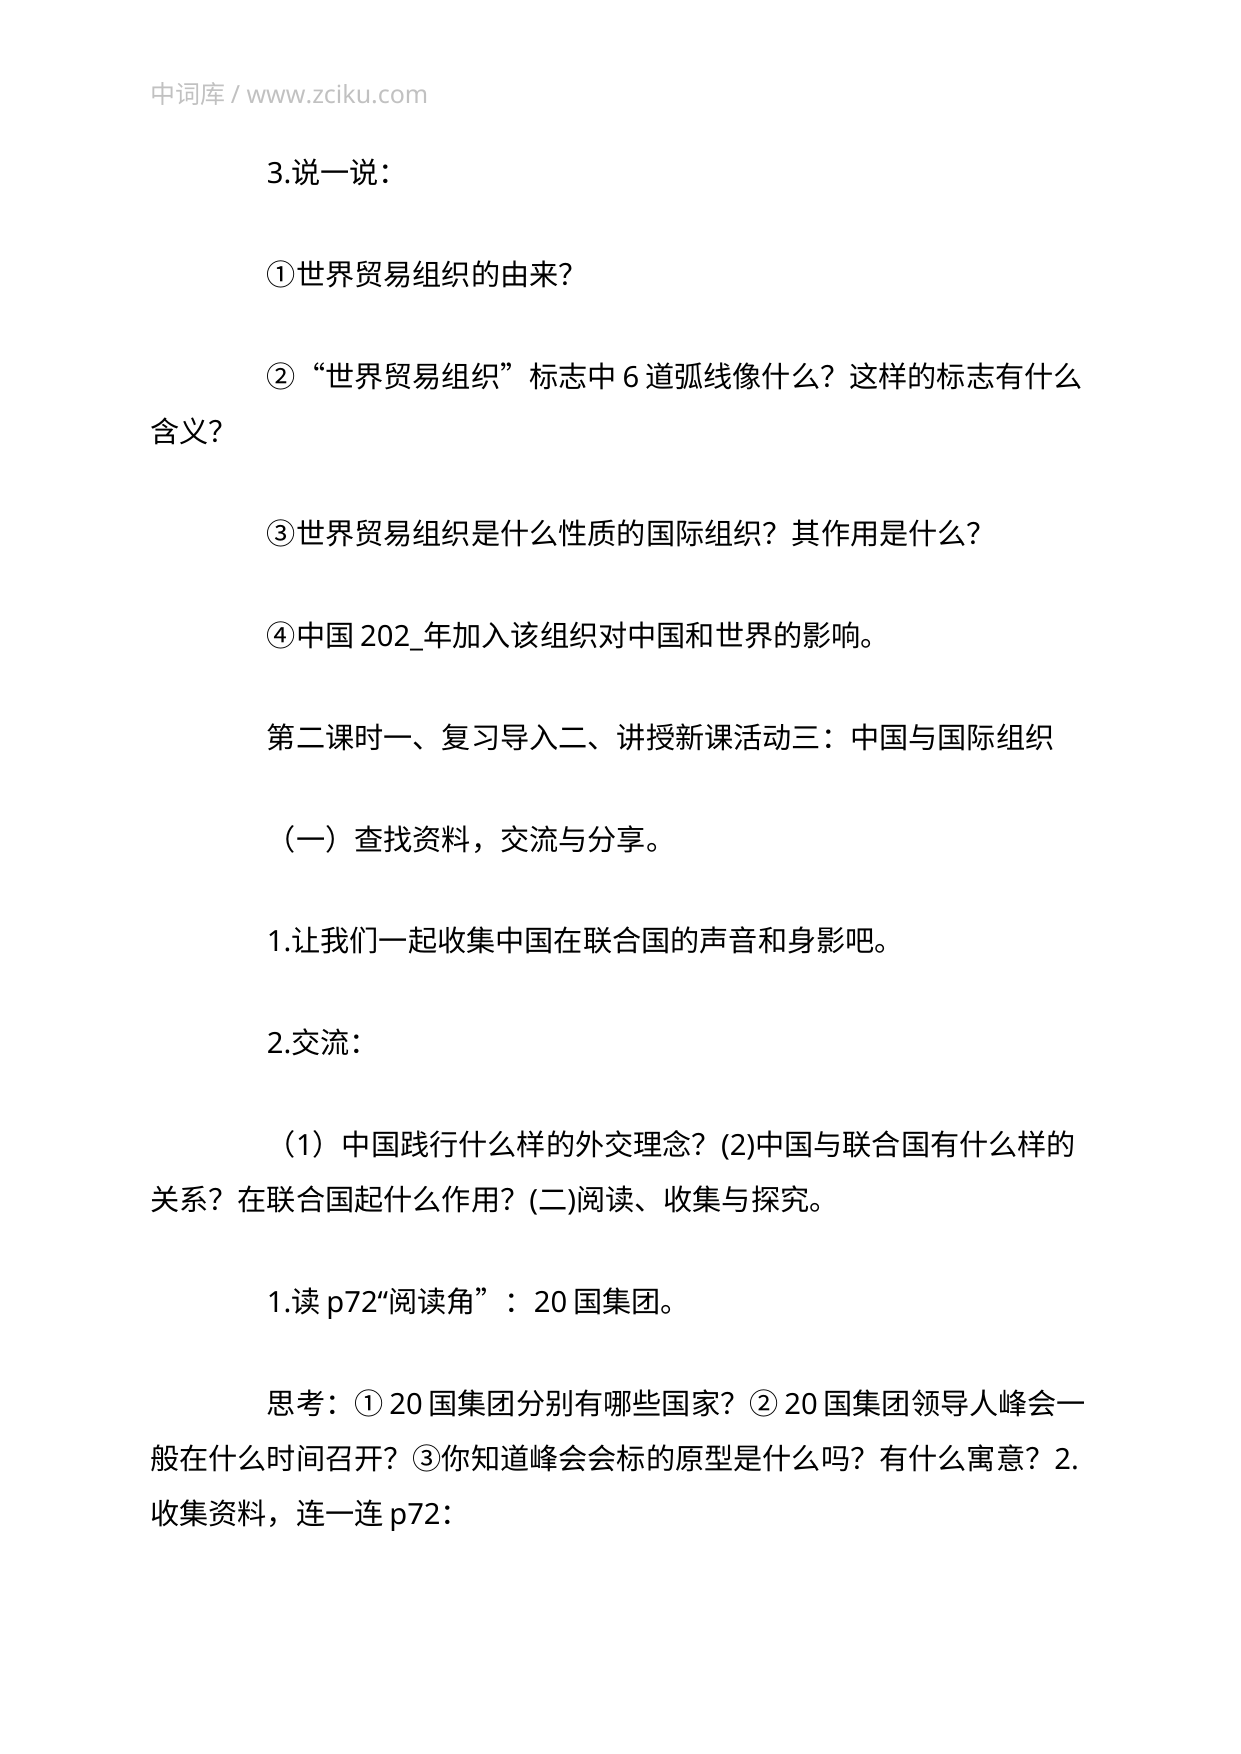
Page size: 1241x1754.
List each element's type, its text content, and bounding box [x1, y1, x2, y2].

text ②“世界贸易组织”标志中6道弧线像什么？这样的标志有什么含义？ [150, 354, 1090, 451]
text （1）中国践行什么样的外交理念？(2)中国与联合国有什么样的关系？在联合国起什么作用？(二)阅读、收集与探究。 [150, 1122, 1090, 1219]
text 2.交流： [150, 1020, 1090, 1062]
text ①世界贸易组织的由来？ [150, 252, 1090, 294]
text 1.让我们一起收集中国在联合国的声音和身影吧。 [150, 918, 1090, 960]
text ③世界贸易组织是什么性质的国际组织？其作用是什么？ [150, 511, 1090, 553]
text （一）查找资料，交流与分享。 [150, 816, 1090, 858]
text ④中国202_年加入该组织对中国和世界的影响。 [150, 612, 1090, 655]
text 1.读p72“阅读角”：20国集团。 [150, 1279, 1090, 1321]
text 思考：①20国集团分别有哪些国家？②20国集团领导人峰会一般在什么时间召开？③你知道峰会会标的原型是什么吗？有什么寓意？2.收集资料，连一连p72： [150, 1381, 1090, 1533]
text 3.说一说： [150, 150, 1090, 192]
text 第二课时一、复习导入二、讲授新课活动三：中国与国际组织 [150, 714, 1090, 757]
